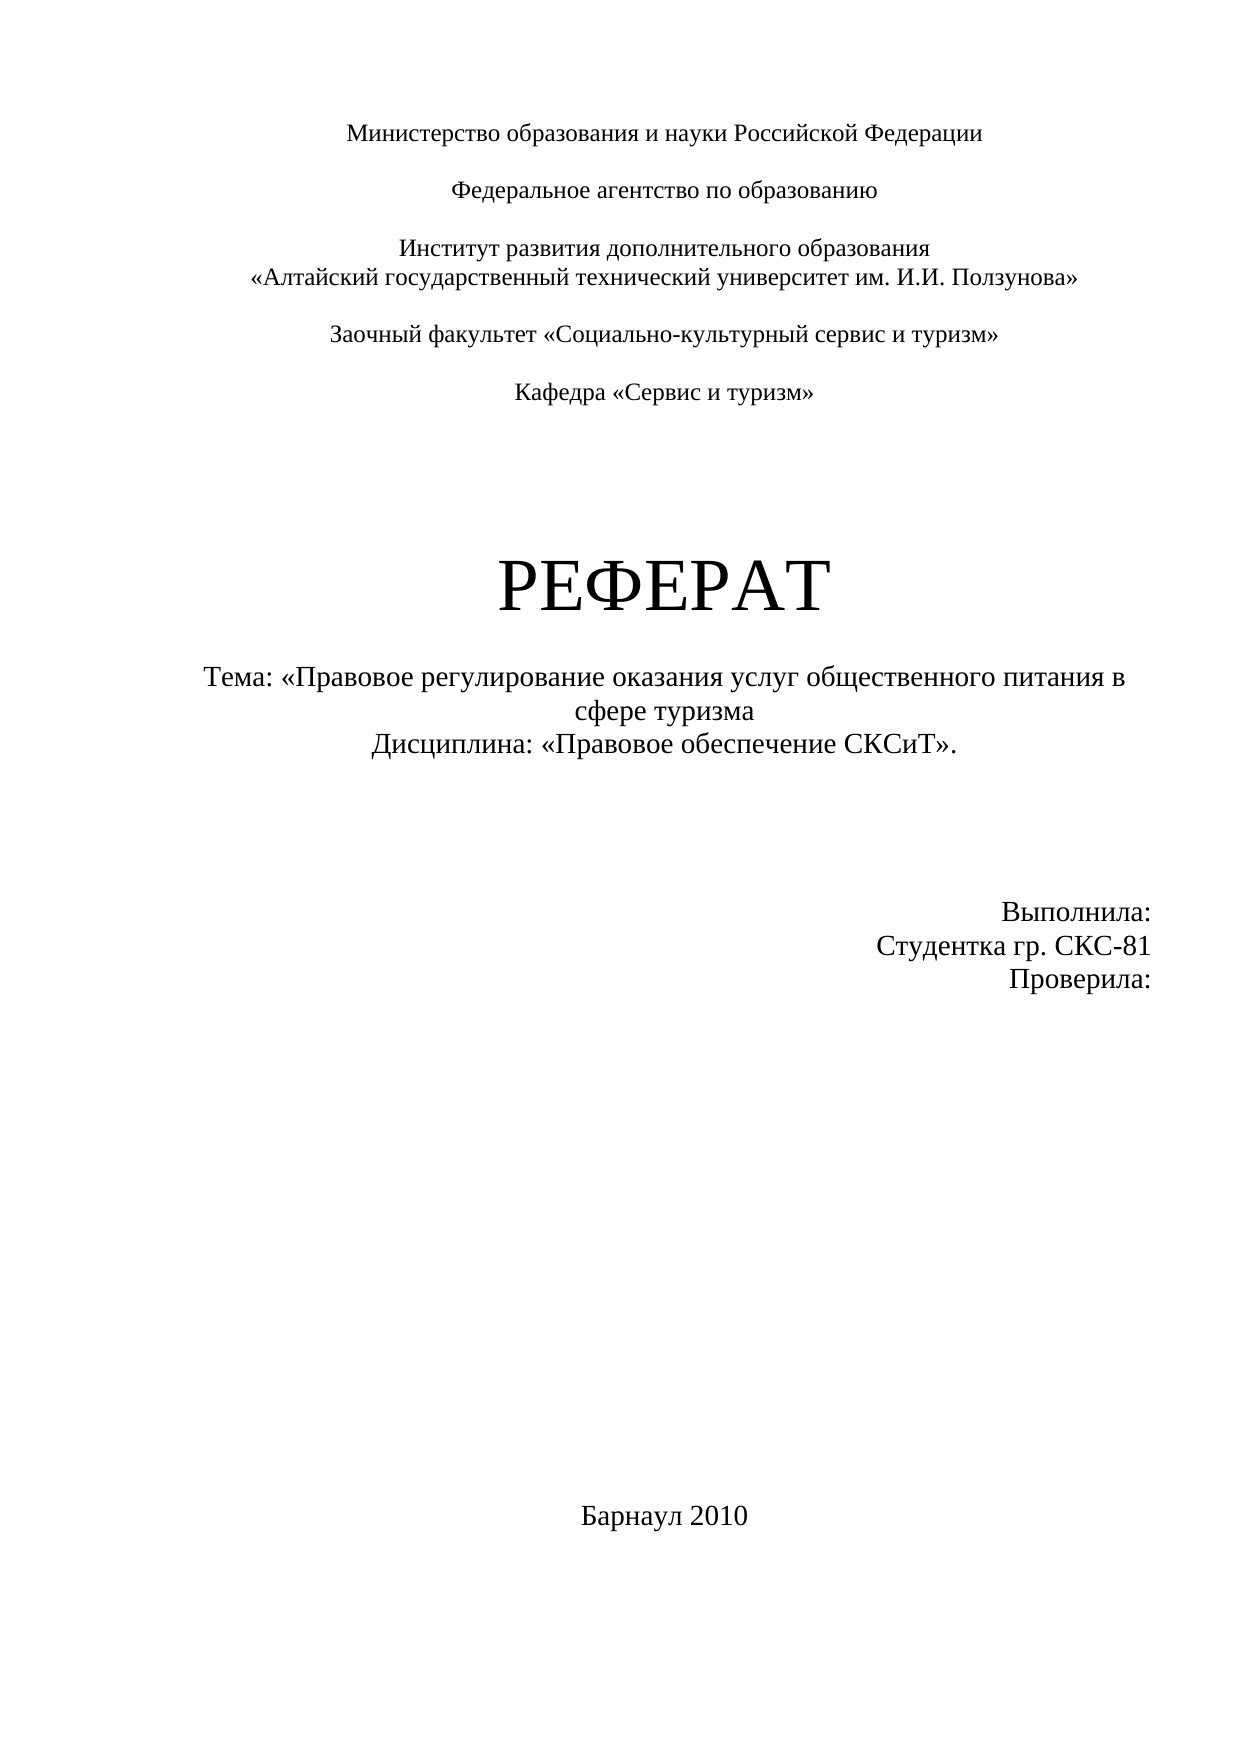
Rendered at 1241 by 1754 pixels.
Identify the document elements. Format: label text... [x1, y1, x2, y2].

text Заочный факультет «Социально-культурный сервис и туризм» [177, 319, 1152, 348]
text РЕФЕРАТ [177, 540, 1152, 626]
text Институт развития дополнительного образования [177, 233, 1152, 262]
text Студентка гр. СКС-81 [177, 928, 1152, 961]
text Выполнила: [177, 894, 1152, 928]
text Федеральное агентство по образованию [177, 176, 1152, 204]
text «Алтайский государственный технический университет им. И.И. Ползунова» [177, 262, 1152, 291]
text Кафедра «Сервис и туризм» [177, 377, 1152, 406]
text Проверила: [177, 961, 1152, 995]
text Дисциплина: «Правовое обеспечение СКСиТ». [177, 727, 1152, 760]
text Барнаул 2010 [177, 1498, 1152, 1532]
text Министерство образования и науки Российской Федерации [177, 118, 1152, 147]
text Тема: «Правовое регулирование оказания услуг общественного питания в сфере туризма». [177, 659, 1152, 727]
